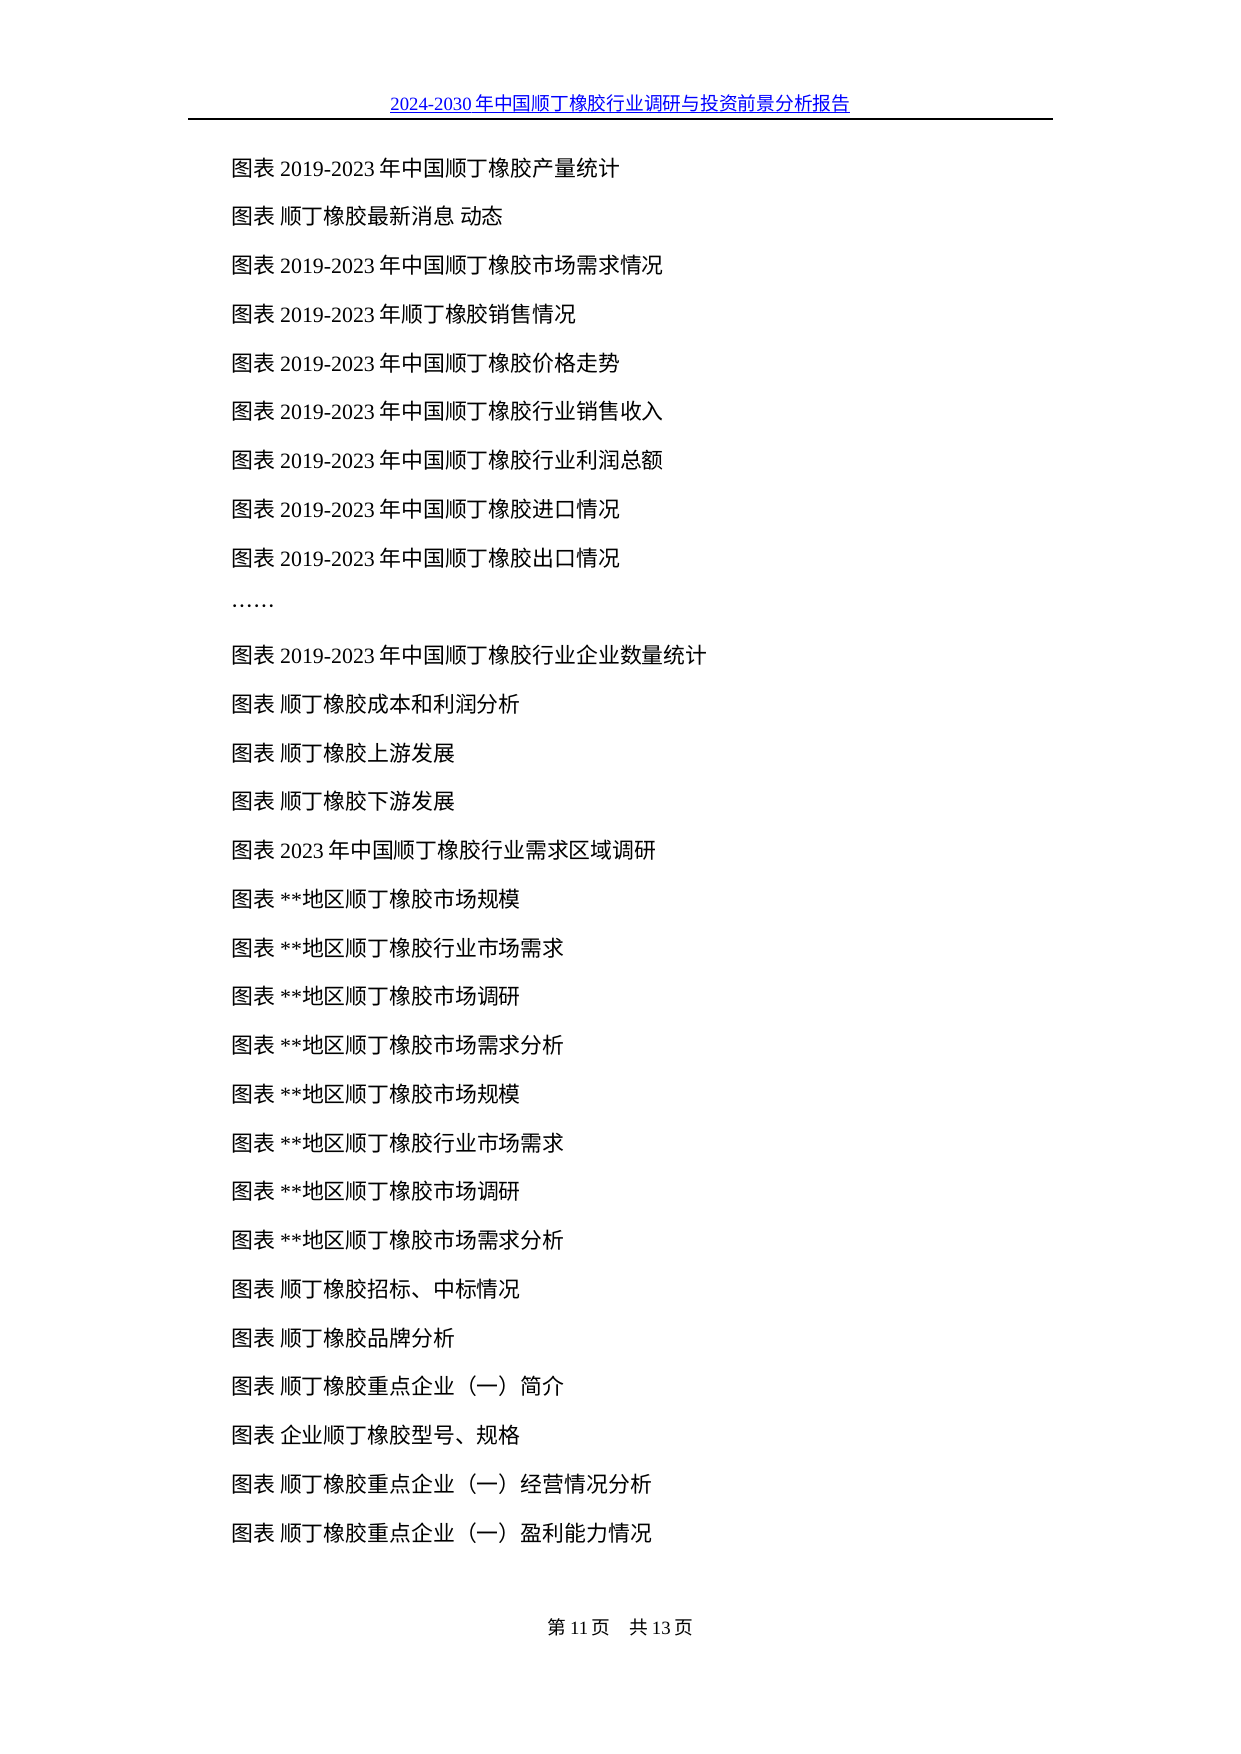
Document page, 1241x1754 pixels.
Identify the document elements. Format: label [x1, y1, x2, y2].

text [187, 150, 1053, 1548]
